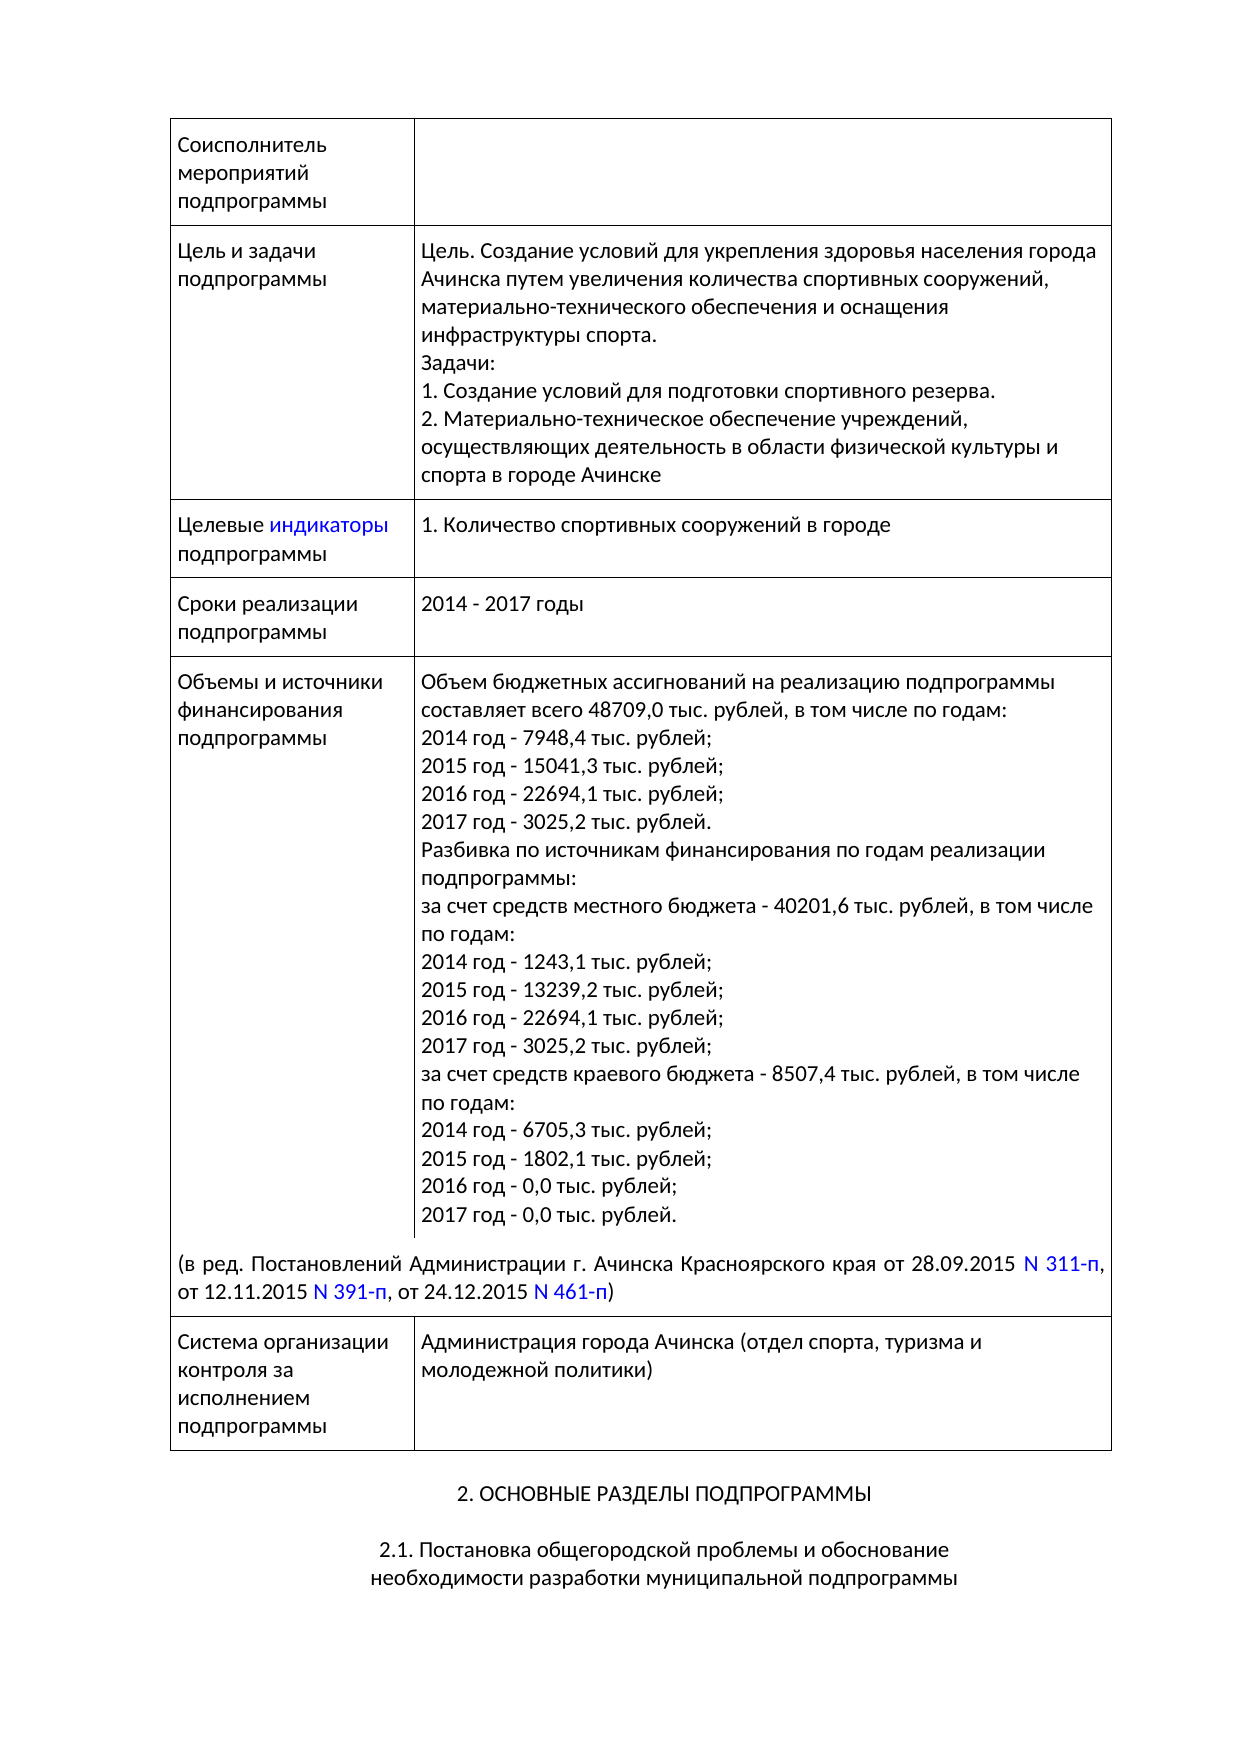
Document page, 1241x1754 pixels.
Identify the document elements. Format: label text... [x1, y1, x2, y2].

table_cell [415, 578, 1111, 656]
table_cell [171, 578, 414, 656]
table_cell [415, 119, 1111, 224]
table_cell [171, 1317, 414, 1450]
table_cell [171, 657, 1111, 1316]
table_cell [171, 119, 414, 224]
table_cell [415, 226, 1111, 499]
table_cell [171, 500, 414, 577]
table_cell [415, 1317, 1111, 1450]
text 2.1. Постановка общегородской проблемы и обоснование [177, 1535, 1152, 1563]
text 2. ОСНОВНЫЕ РАЗДЕЛЫ ПОДПРОГРАММЫ [177, 1479, 1152, 1507]
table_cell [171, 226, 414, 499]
text необходимости разработки муниципальной подпрограммы [177, 1563, 1152, 1591]
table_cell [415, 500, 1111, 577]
